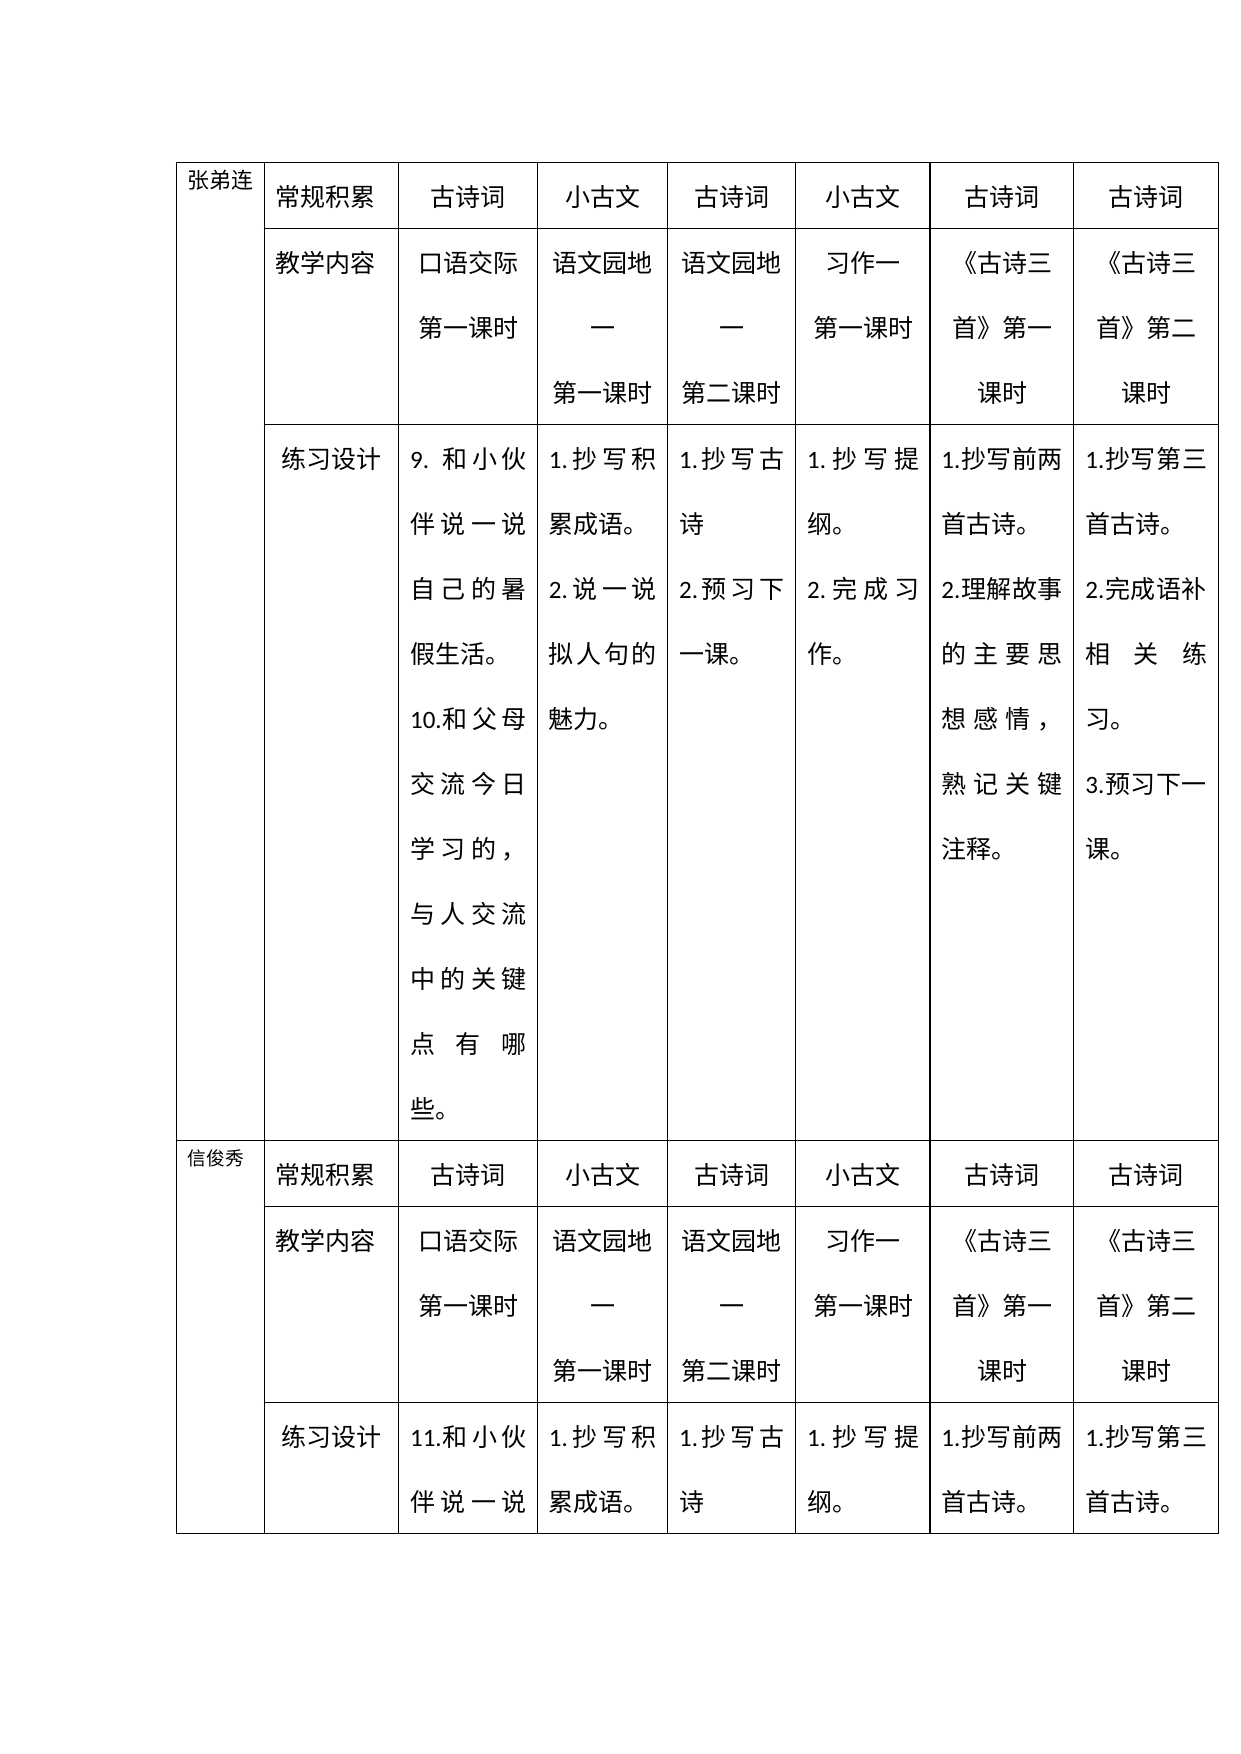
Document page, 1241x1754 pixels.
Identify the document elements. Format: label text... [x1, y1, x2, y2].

table_cell 1.抄写前两首古诗。 2.理解故事的主要思想感情，熟记关键注释。 [931, 425, 1073, 1140]
table_cell 口语交际第一课时 [399, 229, 537, 424]
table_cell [538, 1403, 667, 1533]
table_cell 古诗词 [399, 1141, 537, 1206]
table_cell 1.抄写积累成语。 2.说一说拟人句的魅力。 [538, 425, 667, 1140]
table_cell 1.抄写提纲。 2.完成习作。 [796, 425, 929, 1140]
table_cell 1.抄写提纲。 2.完成习作。 [796, 1403, 929, 1533]
table_cell 教学内容 [265, 229, 398, 424]
table_cell 语文园地一 第二课时 [668, 229, 795, 424]
table_cell 小古文 [796, 163, 929, 228]
table_cell 张弟连 [177, 163, 264, 1140]
table_cell 小古文 [796, 1141, 929, 1206]
table_cell 小古文 [538, 1141, 667, 1206]
table_cell 语文园地一 第二课时 [668, 1207, 795, 1402]
table_cell 口语交际第一课时 [399, 1207, 537, 1402]
table_cell 练习设计 [265, 1403, 398, 1533]
table_cell 习作一 第一课时 [796, 229, 929, 424]
table_cell 1.抄写第三首古诗。 2.完成语补相关练习。 3.预习下一课。 [1074, 425, 1218, 1140]
table_cell 《古诗三首》第一课时 [931, 229, 1073, 424]
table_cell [931, 1403, 1073, 1533]
table_cell 教学内容 [265, 1207, 398, 1402]
table_cell 信俊秀 [177, 1141, 264, 1533]
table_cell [399, 1403, 537, 1533]
table_cell 语文园地一 第一课时 [538, 229, 667, 424]
table_cell 《古诗三首》第二课时 [1074, 1207, 1218, 1402]
table_cell 习作一 第一课时 [796, 1207, 929, 1402]
table_cell 古诗词 [931, 1141, 1073, 1206]
table_cell 常规积累 [265, 163, 398, 228]
table_cell 古诗词 [931, 163, 1073, 228]
table_cell 古诗词 [1074, 1141, 1218, 1206]
table_cell 《古诗三首》第二课时 [1074, 229, 1218, 424]
table_cell 1.抄写古诗 2.预习下一课。 [668, 425, 795, 1140]
table_cell 小古文 [538, 163, 667, 228]
table_cell 1.抄写古诗 2.预习下一课。 [668, 1403, 795, 1533]
table_cell 古诗词 [668, 163, 795, 228]
table_cell 练习设计 [265, 425, 398, 1140]
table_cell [1074, 1403, 1218, 1533]
table_cell 古诗词 [668, 1141, 795, 1206]
table_cell 语文园地一 第一课时 [538, 1207, 667, 1402]
table_cell 古诗词 [1074, 163, 1218, 228]
table_cell 古诗词 [399, 163, 537, 228]
table_cell 《古诗三首》第一课时 [931, 1207, 1073, 1402]
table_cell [399, 425, 537, 1140]
table_cell 常规积累 [265, 1141, 398, 1206]
